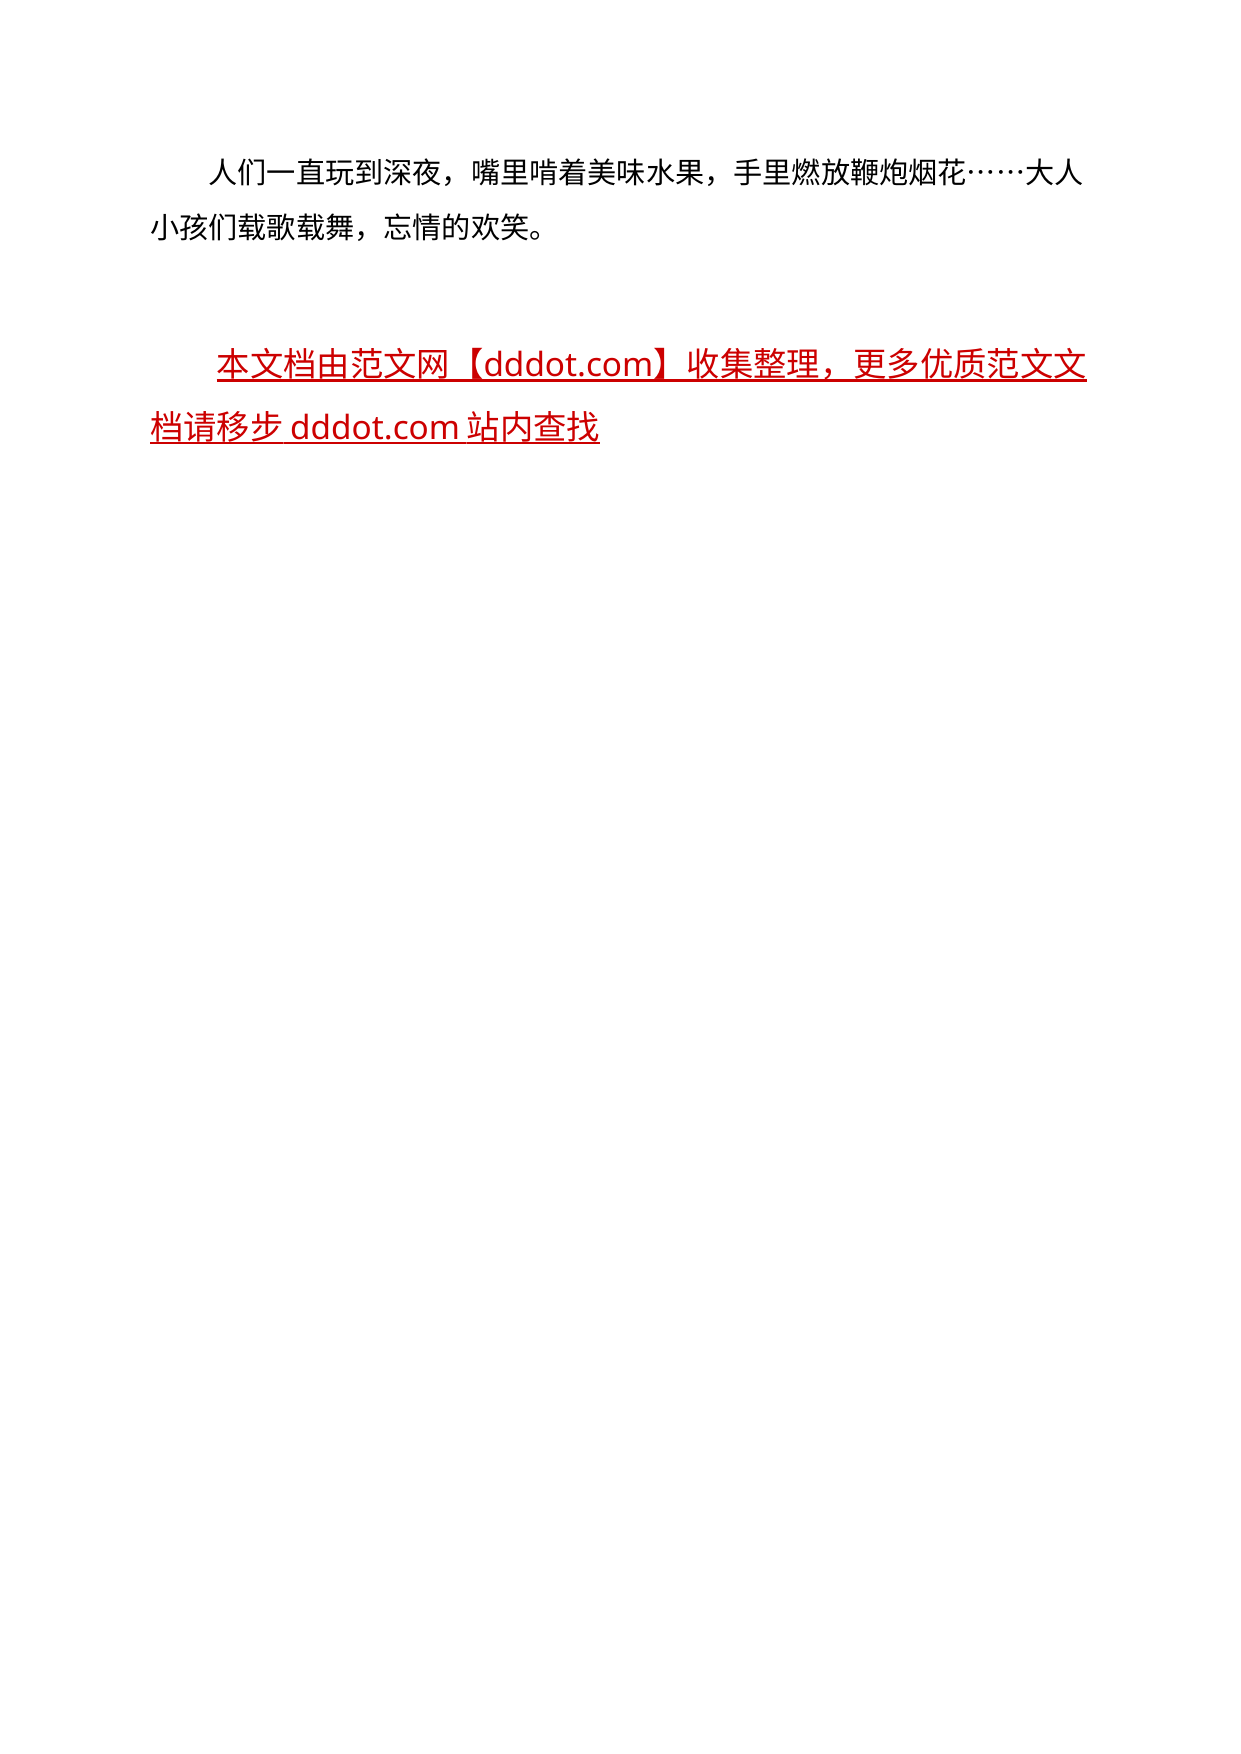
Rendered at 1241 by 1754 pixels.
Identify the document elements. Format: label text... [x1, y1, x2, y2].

text 本文档由范文网【dddot.com】收集整理，更多优质范文文档请移步dddot.com站内查找 [150, 338, 1090, 449]
text 人们一直玩到深夜，嘴里啃着美味水果，手里燃放鞭炮烟花……大人小孩们载歌载舞，忘情的欢笑。 [150, 150, 1090, 247]
